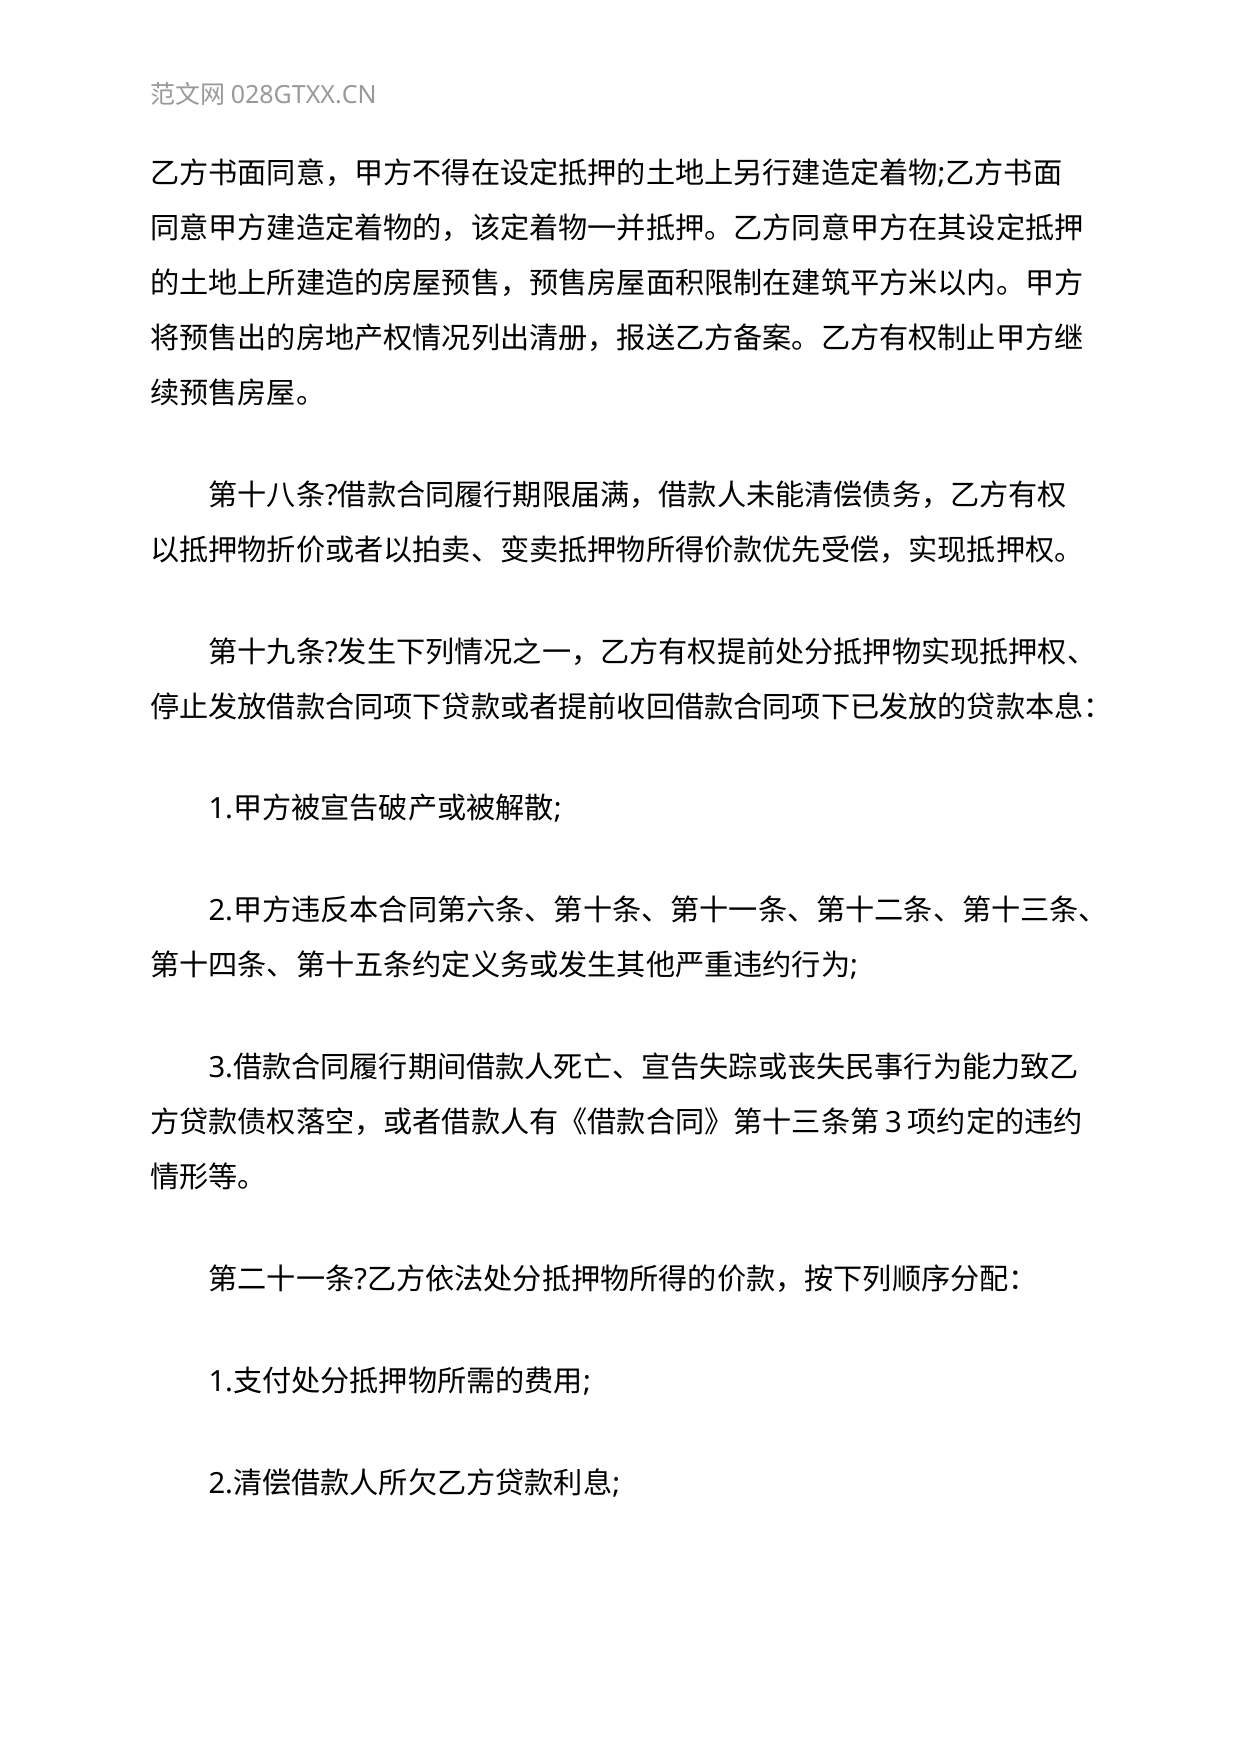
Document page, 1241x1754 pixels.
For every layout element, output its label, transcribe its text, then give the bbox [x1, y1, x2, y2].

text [150, 150, 1090, 412]
text 第十九条?发生下列情况之一，乙方有权提前处分抵押物实现抵押权、停止发放借款合同项下贷款或者提前收回借款合同项下已发放的贷款本息： [150, 628, 1090, 726]
text 2.清偿借款人所欠乙方贷款利息; [150, 1460, 1090, 1502]
text 1.支付处分抵押物所需的费用; [150, 1358, 1090, 1400]
text 第十八条?借款合同履行期限届满，借款人未能清偿债务，乙方有权以抵押物折价或者以拍卖、变卖抵押物所得价款优先受偿，实现抵押权。 [150, 471, 1090, 569]
text 2.甲方违反本合同第六条、第十条、第十一条、第十二条、第十三条、第十四条、第十五条约定义务或发生其他严重违约行为; [150, 887, 1090, 984]
text 第二十一条?乙方依法处分抵押物所得的价款，按下列顺序分配： [150, 1256, 1090, 1298]
text 1.甲方被宣告破产或被解散; [150, 785, 1090, 827]
text 3.借款合同履行期间借款人死亡、宣告失踪或丧失民事行为能力致乙方贷款债权落空，或者借款人有《借款合同》第十三条第3项约定的违约情形等。 [150, 1044, 1090, 1196]
